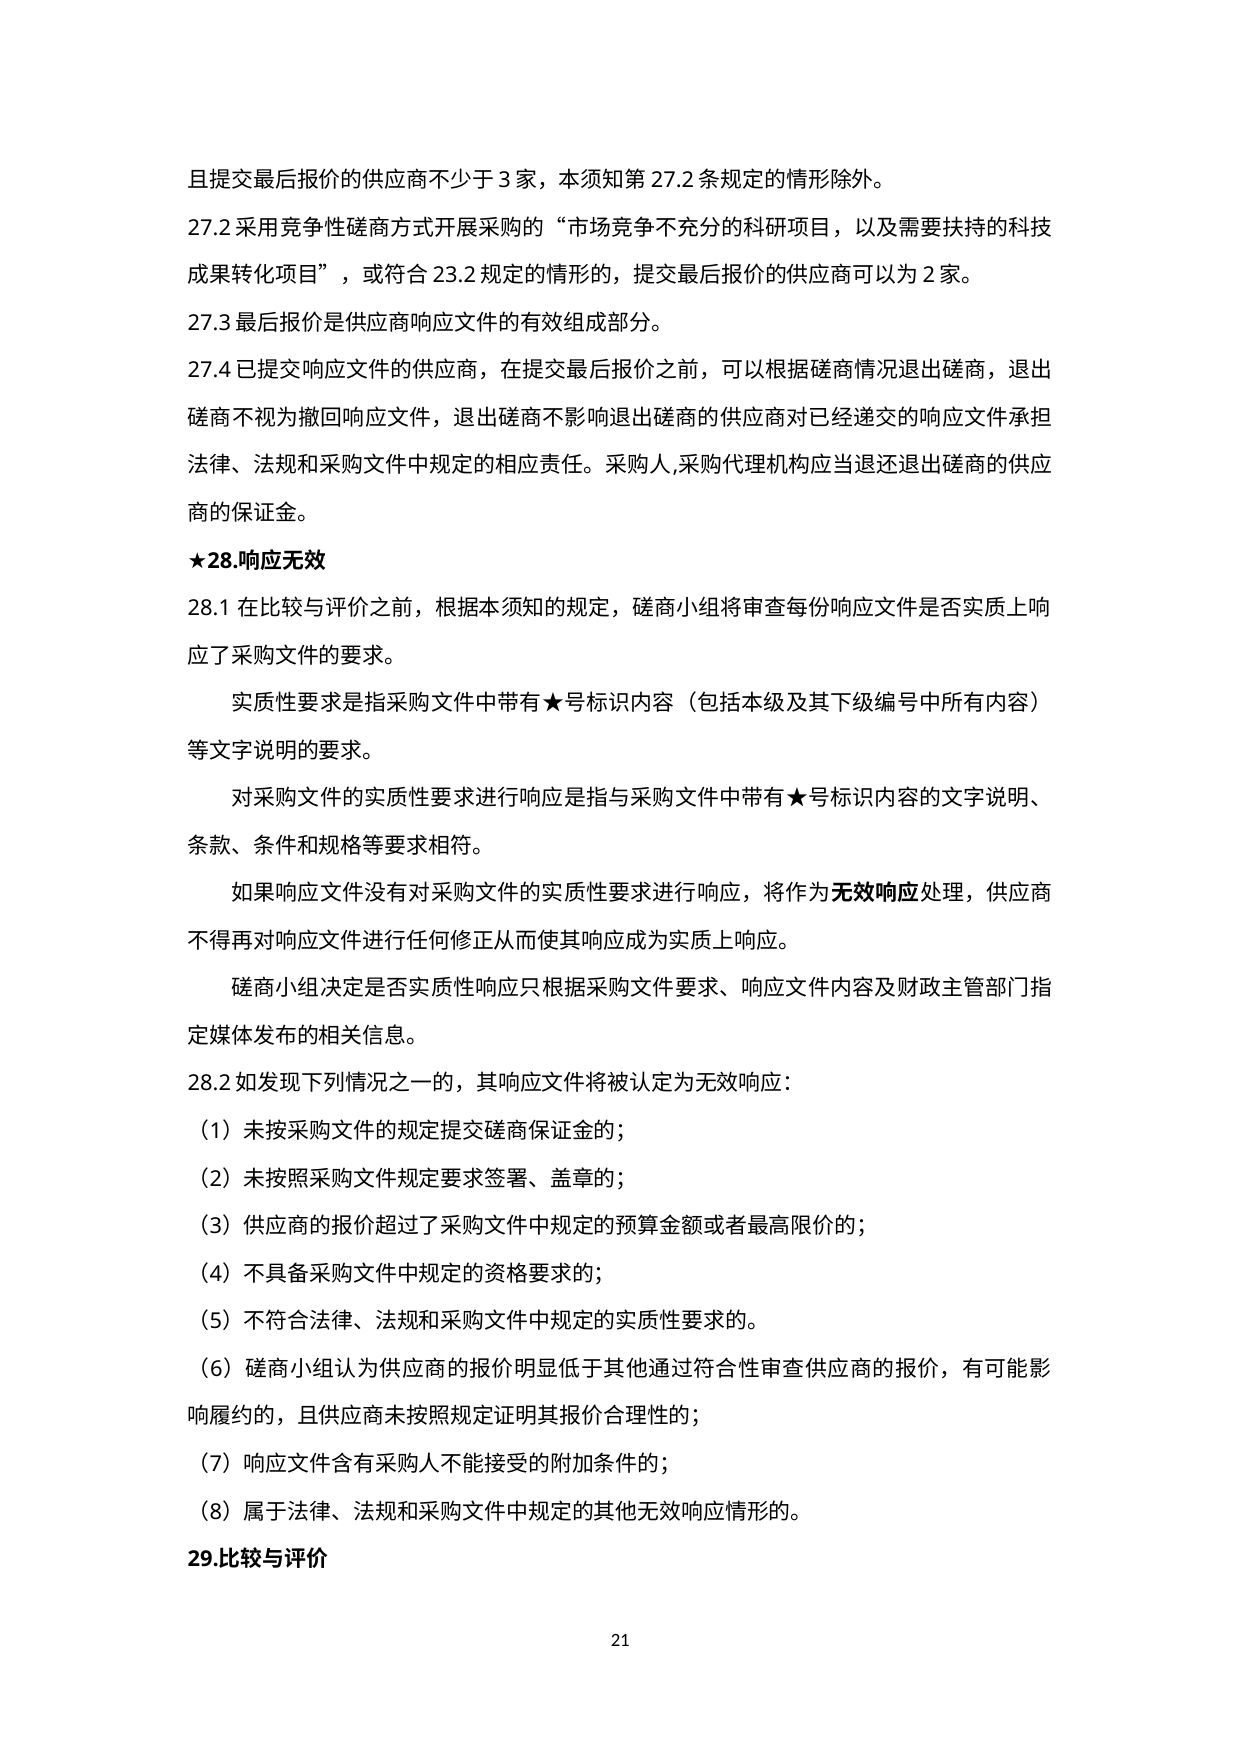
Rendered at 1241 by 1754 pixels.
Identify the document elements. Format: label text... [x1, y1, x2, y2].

text 如果响应文件没有对采购文件的实质性要求进行响应，将作为无效响应处理，供应商不得再对响应文件进行任何修正从而使其响应成为实质上响应。 [187, 875, 1053, 954]
text （8）属于法律、法规和采购文件中规定的其他无效响应情形的。 [187, 1494, 1053, 1525]
text （2）未按照采购文件规定要求签署、盖章的； [187, 1161, 1053, 1192]
text （4）不具备采购文件中规定的资格要求的； [187, 1256, 1053, 1287]
text ★28.响应无效 [187, 543, 1053, 574]
text 27.3最后报价是供应商响应文件的有效组成部分。 [187, 305, 1053, 337]
text 实质性要求是指采购文件中带有★号标识内容（包括本级及其下级编号中所有内容）等文字说明的要求。 [187, 685, 1053, 764]
text （5）不符合法律、法规和采购文件中规定的实质性要求的。 [187, 1303, 1053, 1335]
text （6）磋商小组认为供应商的报价明显低于其他通过符合性审查供应商的报价，有可能影响履约的，且供应商未按照规定证明其报价合理性的； [187, 1351, 1053, 1430]
text （1）未按采购文件的规定提交磋商保证金的； [187, 1113, 1053, 1145]
text 27.4已提交响应文件的供应商，在提交最后报价之前，可以根据磋商情况退出磋商，退出磋商不视为撤回响应文件，退出磋商不影响退出磋商的供应商对已经递交的响应文件承担法律、法规和采购文件中规定的相应责任。采购人,采购代理机构应当退还退出磋商的供应商的保证金。 [187, 352, 1053, 527]
text 磋商小组决定是否实质性响应只根据采购文件要求、响应文件内容及财政主管部门指定媒体发布的相关信息。 [187, 970, 1053, 1049]
text 29.比较与评价 [187, 1541, 1053, 1573]
text 27.2采用竞争性磋商方式开展采购的“市场竞争不充分的科研项目，以及需要扶持的科技成果转化项目”，或符合23.2规定的情形的，提交最后报价的供应商可以为2家。 [187, 209, 1053, 289]
text 28.2如发现下列情况之一的，其响应文件将被认定为无效响应： [187, 1065, 1053, 1097]
text （7）响应文件含有采购人不能接受的附加条件的； [187, 1446, 1053, 1478]
text 对采购文件的实质性要求进行响应是指与采购文件中带有★号标识内容的文字说明、条款、条件和规格等要求相符。 [187, 780, 1053, 859]
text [187, 162, 1053, 194]
text 28.1 在比较与评价之前，根据本须知的规定，磋商小组将审查每份响应文件是否实质上响应了采购文件的要求。 [187, 590, 1053, 669]
text （3）供应商的报价超过了采购文件中规定的预算金额或者最高限价的； [187, 1208, 1053, 1240]
